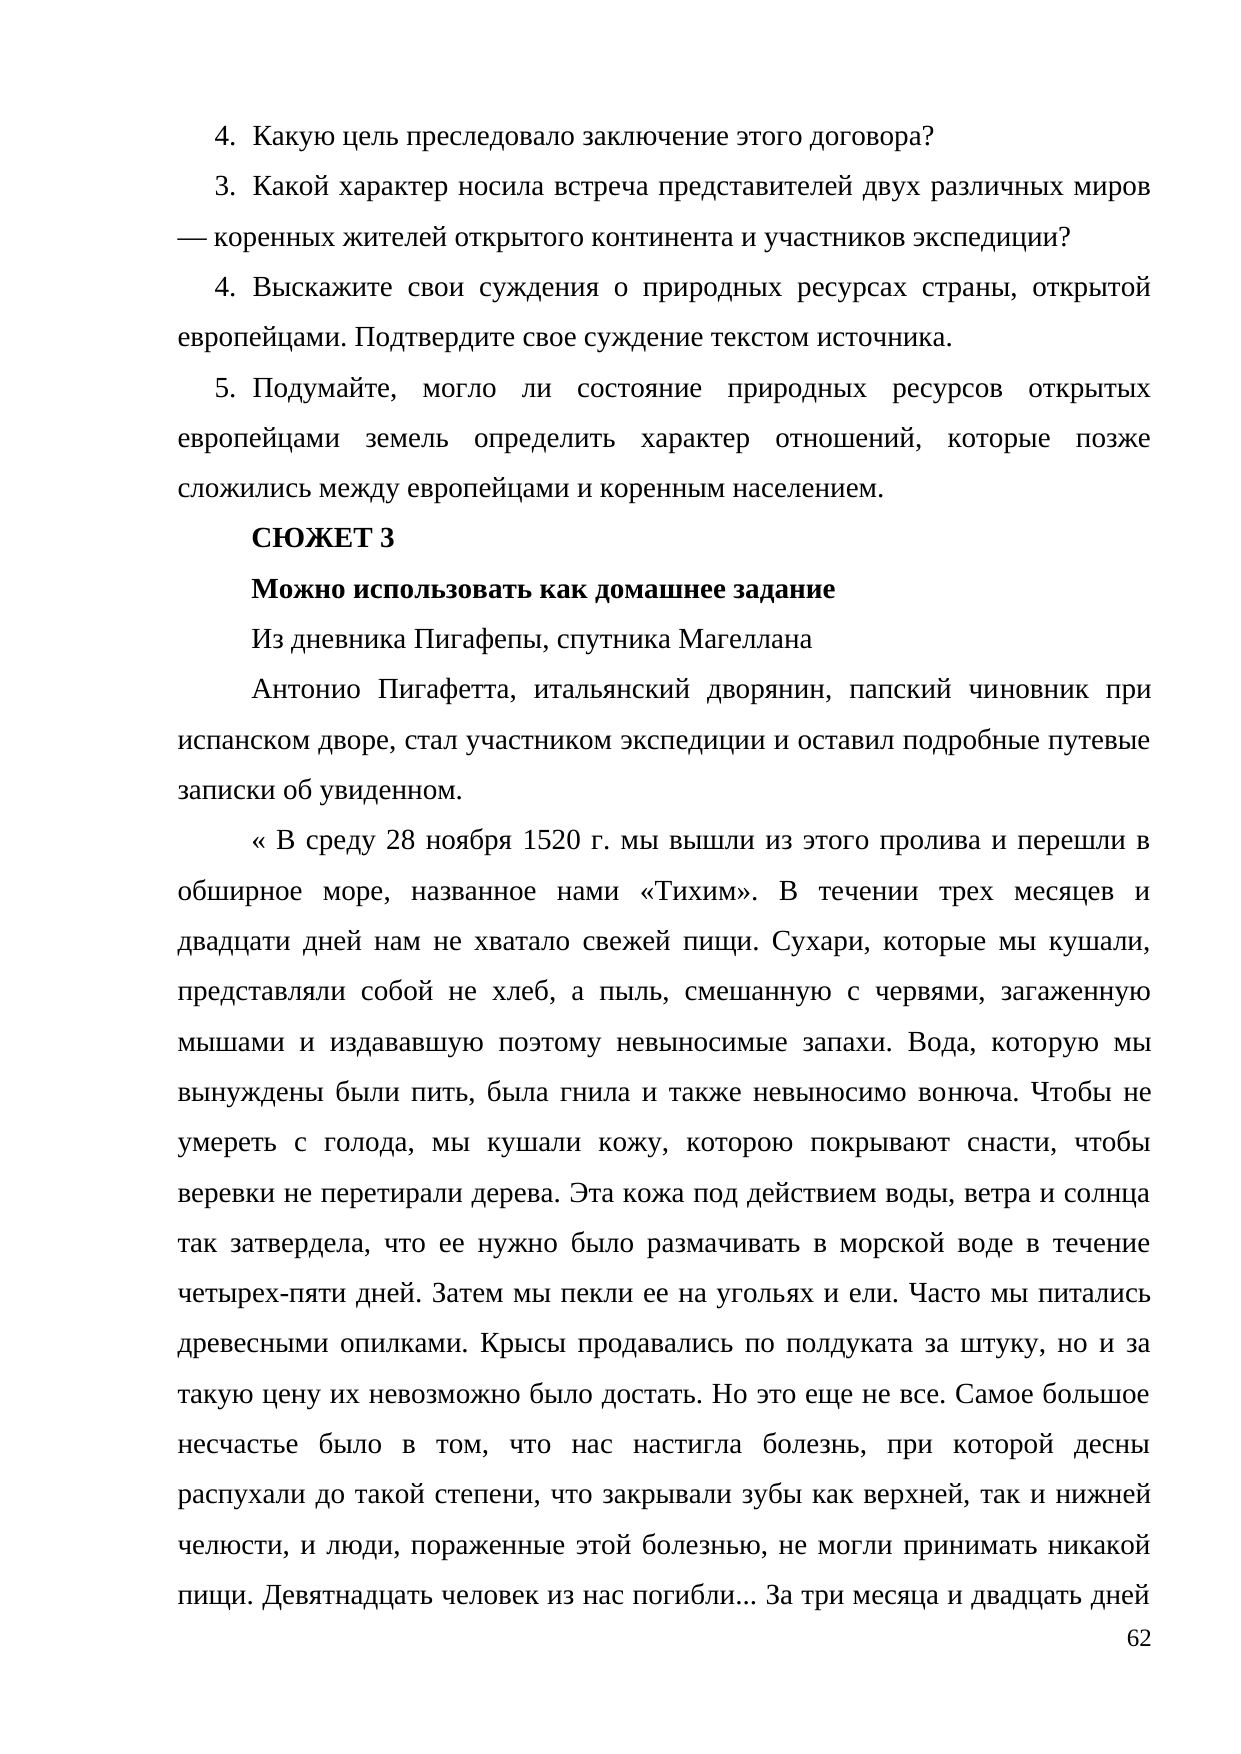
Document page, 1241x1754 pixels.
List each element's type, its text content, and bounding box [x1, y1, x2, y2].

text Можно использовать как домашнее задание [177, 571, 1152, 604]
list Подумайте, могло ли состояние природных ресурсов открытых европейцами земель определить характер отношений, которые позже сложились между европейцами и коренным населением. [177, 370, 1152, 504]
text СЮЖЕТ 3 [177, 521, 1152, 554]
text Антонио Пигафетта, итальянский дворянин, папский чиновник при испанском дворе, стал участником экспедиции и оставил подробные путевые записки об увиденном. [177, 672, 1152, 806]
list Какую цель преследовало заключение этого договора? [177, 118, 1152, 152]
list Выскажите свои суждения о природных ресурсах страны, открытой европейцами. Подтвердите свое суждение текстом источника. [177, 269, 1152, 353]
list Какой характер носила встреча представителей двух различных миров — коренных жителей открытого континента и участников экспедиции? [177, 168, 1152, 252]
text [177, 822, 1152, 1611]
text Из дневника Пигафепы, спутника Магеллана [177, 621, 1152, 655]
